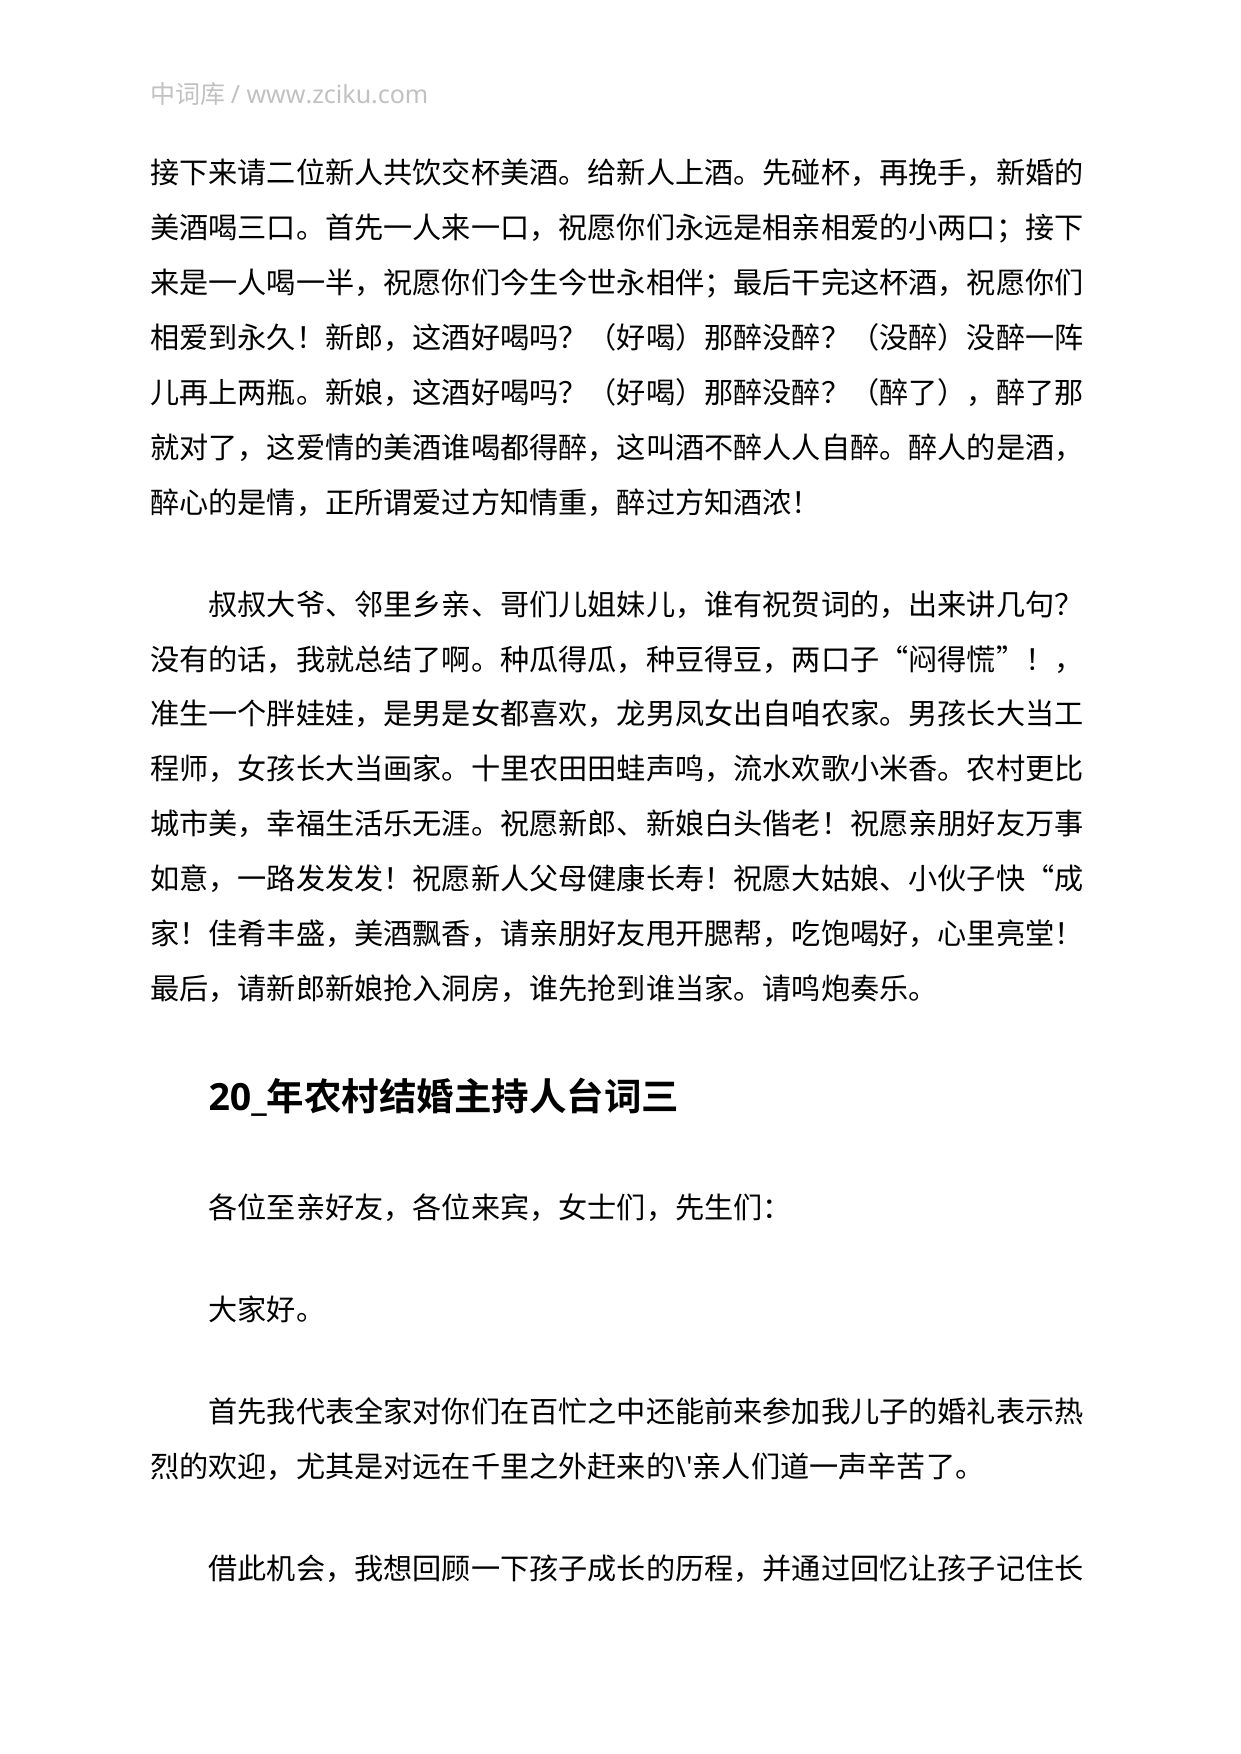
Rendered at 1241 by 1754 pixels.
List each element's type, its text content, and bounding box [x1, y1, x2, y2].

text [150, 1545, 1090, 1587]
text 首先我代表全家对你们在百忙之中还能前来参加我儿子的婚礼表示热烈的欢迎，尤其是对远在千里之外赶来的\'亲人们道一声辛苦了。 [150, 1388, 1090, 1486]
text 大家好。 [150, 1287, 1090, 1329]
text 20_年农村结婚主持人台词三 [150, 1067, 1090, 1122]
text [150, 150, 1090, 522]
text 各位至亲好友，各位来宾，女士们，先生们： [150, 1185, 1090, 1227]
text 叔叔大爷、邻里乡亲、哥们儿姐妹儿，谁有祝贺词的，出来讲几句？没有的话，我就总结了啊。种瓜得瓜，种豆得豆，两口子“闷得慌”！，准生一个胖娃娃，是男是女都喜欢，龙男凤女出自咱农家。男孩长大当工程师，女孩长大当画家。十里农田田蛙声鸣，流水欢歌小米香。农村更比城市美，幸福生活乐无涯。祝愿新郎、新娘白头偕老！祝愿亲朋好友万事如意，一路发发发！祝愿新人父母健康长寿！祝愿大姑娘、小伙子快“成家！佳肴丰盛，美酒飘香，请亲朋好友甩开腮帮，吃饱喝好，心里亮堂！最后，请新郎新娘抢入洞房，谁先抢到谁当家。请鸣炮奏乐。 [150, 581, 1090, 1008]
